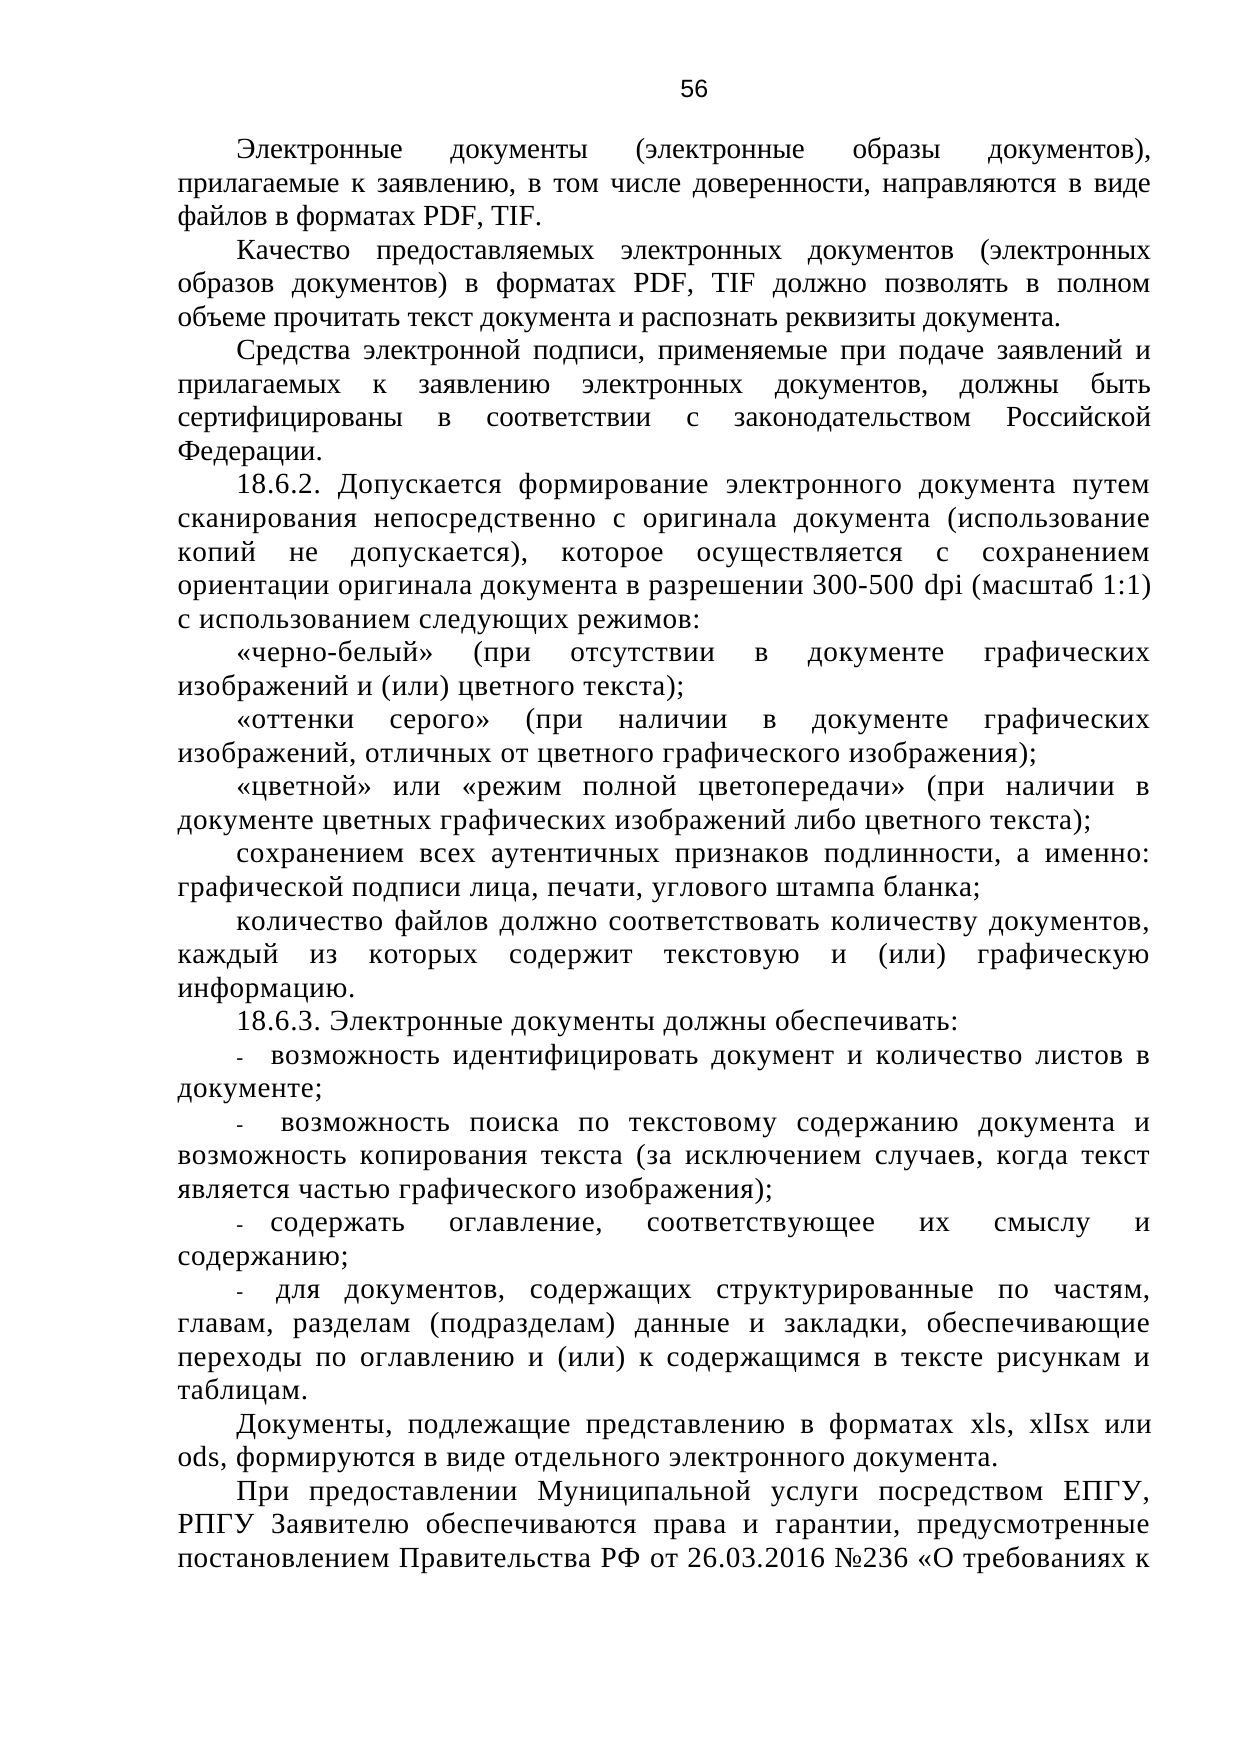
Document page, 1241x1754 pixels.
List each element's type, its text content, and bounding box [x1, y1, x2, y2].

text Качество предоставляемых электронных документов (электронных образов документов) в форматах PDF, TIF должно позволять в полном объеме прочитать текст документа и распознать реквизиты документа. [177, 232, 1152, 332]
list возможность идентифицировать документ и количество листов в документе; [177, 1037, 1152, 1104]
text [177, 1473, 1152, 1573]
text 18.6.3. Электронные документы должны обеспечивать: [177, 1003, 1152, 1037]
text «цветной» или «режим полной цветопередачи» (при наличии в документе цветных графических изображений либо цветного текста); [177, 768, 1152, 836]
list содержать оглавление, соответствующее их смыслу и содержанию; [177, 1204, 1152, 1272]
text количество файлов должно соответствовать количеству документов, каждый из которых содержит текстовую и (или) графическую информацию. [177, 903, 1152, 1003]
text «оттенки серого» (при наличии в документе графических изображений, отличных от цветного графического изображения); [177, 701, 1152, 768]
text Электронные документы (электронные образы документов), прилагаемые к заявлению, в том числе доверенности, направляются в виде файлов в форматах PDF, TIF. [177, 131, 1152, 232]
text 18.6.2. Допускается формирование электронного документа путем сканирования непосредственно с оригинала документа (использование копий не допускается), которое осуществляется с сохранением ориентации оригинала документа в разрешении 300-500 dpi (масштаб 1:1) с использованием следующих режимов: [177, 467, 1152, 634]
list для документов, содержащих структурированные по частям, главам, разделам (подразделам) данные и закладки, обеспечивающие переходы по оглавлению и (или) к содержащимся в тексте рисункам и таблицам. [177, 1272, 1152, 1406]
text сохранением всех аутентичных признаков подлинности, а именно: графической подписи лица, печати, углового штампа бланка; [177, 836, 1152, 903]
text Средства электронной подписи, применяемые при подаче заявлений и прилагаемых к заявлению электронных документов, должны быть сертифицированы в соответствии с законодательством Российской Федерации. [177, 332, 1152, 467]
list возможность поиска по текстовому содержанию документа и возможность копирования текста (за исключением случаев, когда текст является частью графического изображения); [177, 1104, 1152, 1204]
text Документы, подлежащие представлению в форматах xls, xlIsx или ods, формируются в виде отдельного электронного документа. [177, 1406, 1152, 1473]
text «черно-белый» (при отсутствии в документе графических изображений и (или) цветного текста); [177, 634, 1152, 701]
